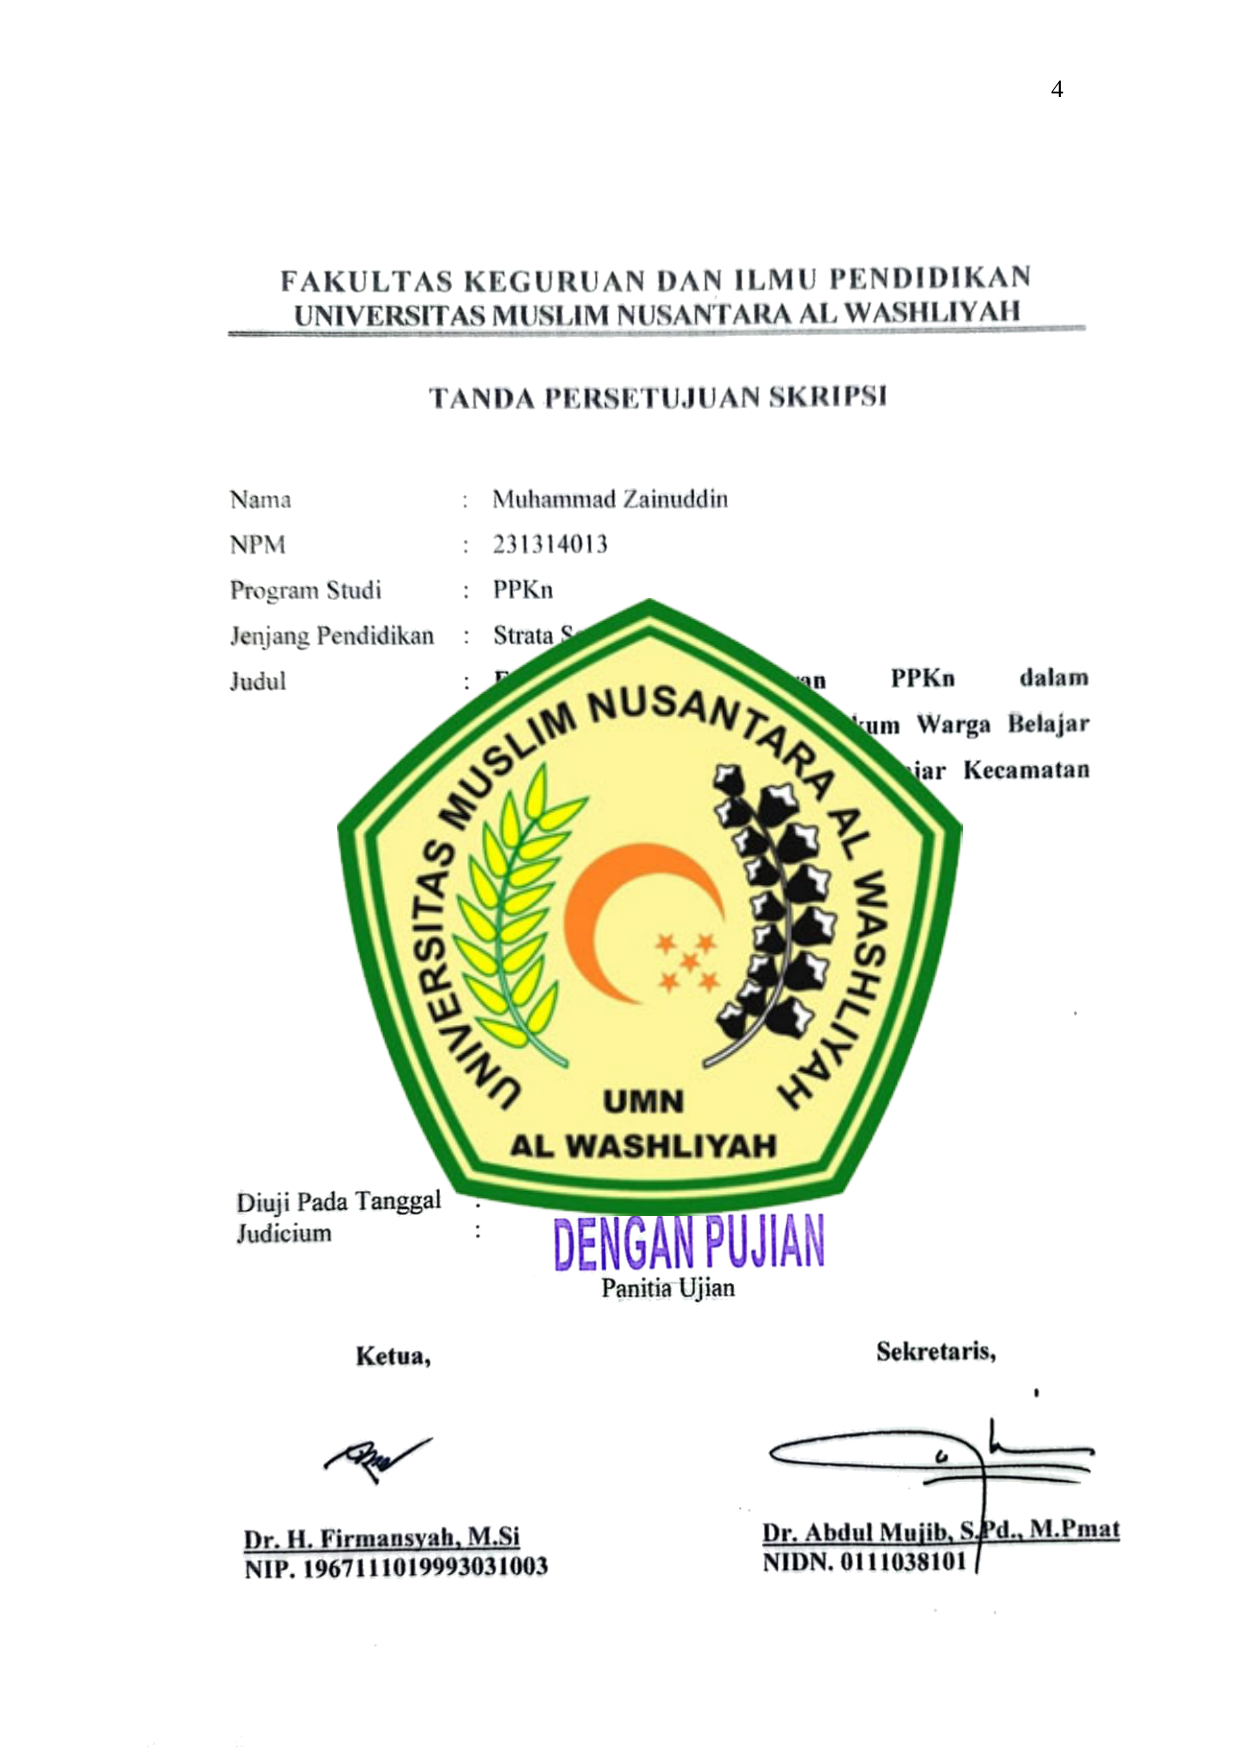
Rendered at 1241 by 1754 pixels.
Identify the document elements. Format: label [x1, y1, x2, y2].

picture [147, 134, 1153, 1752]
